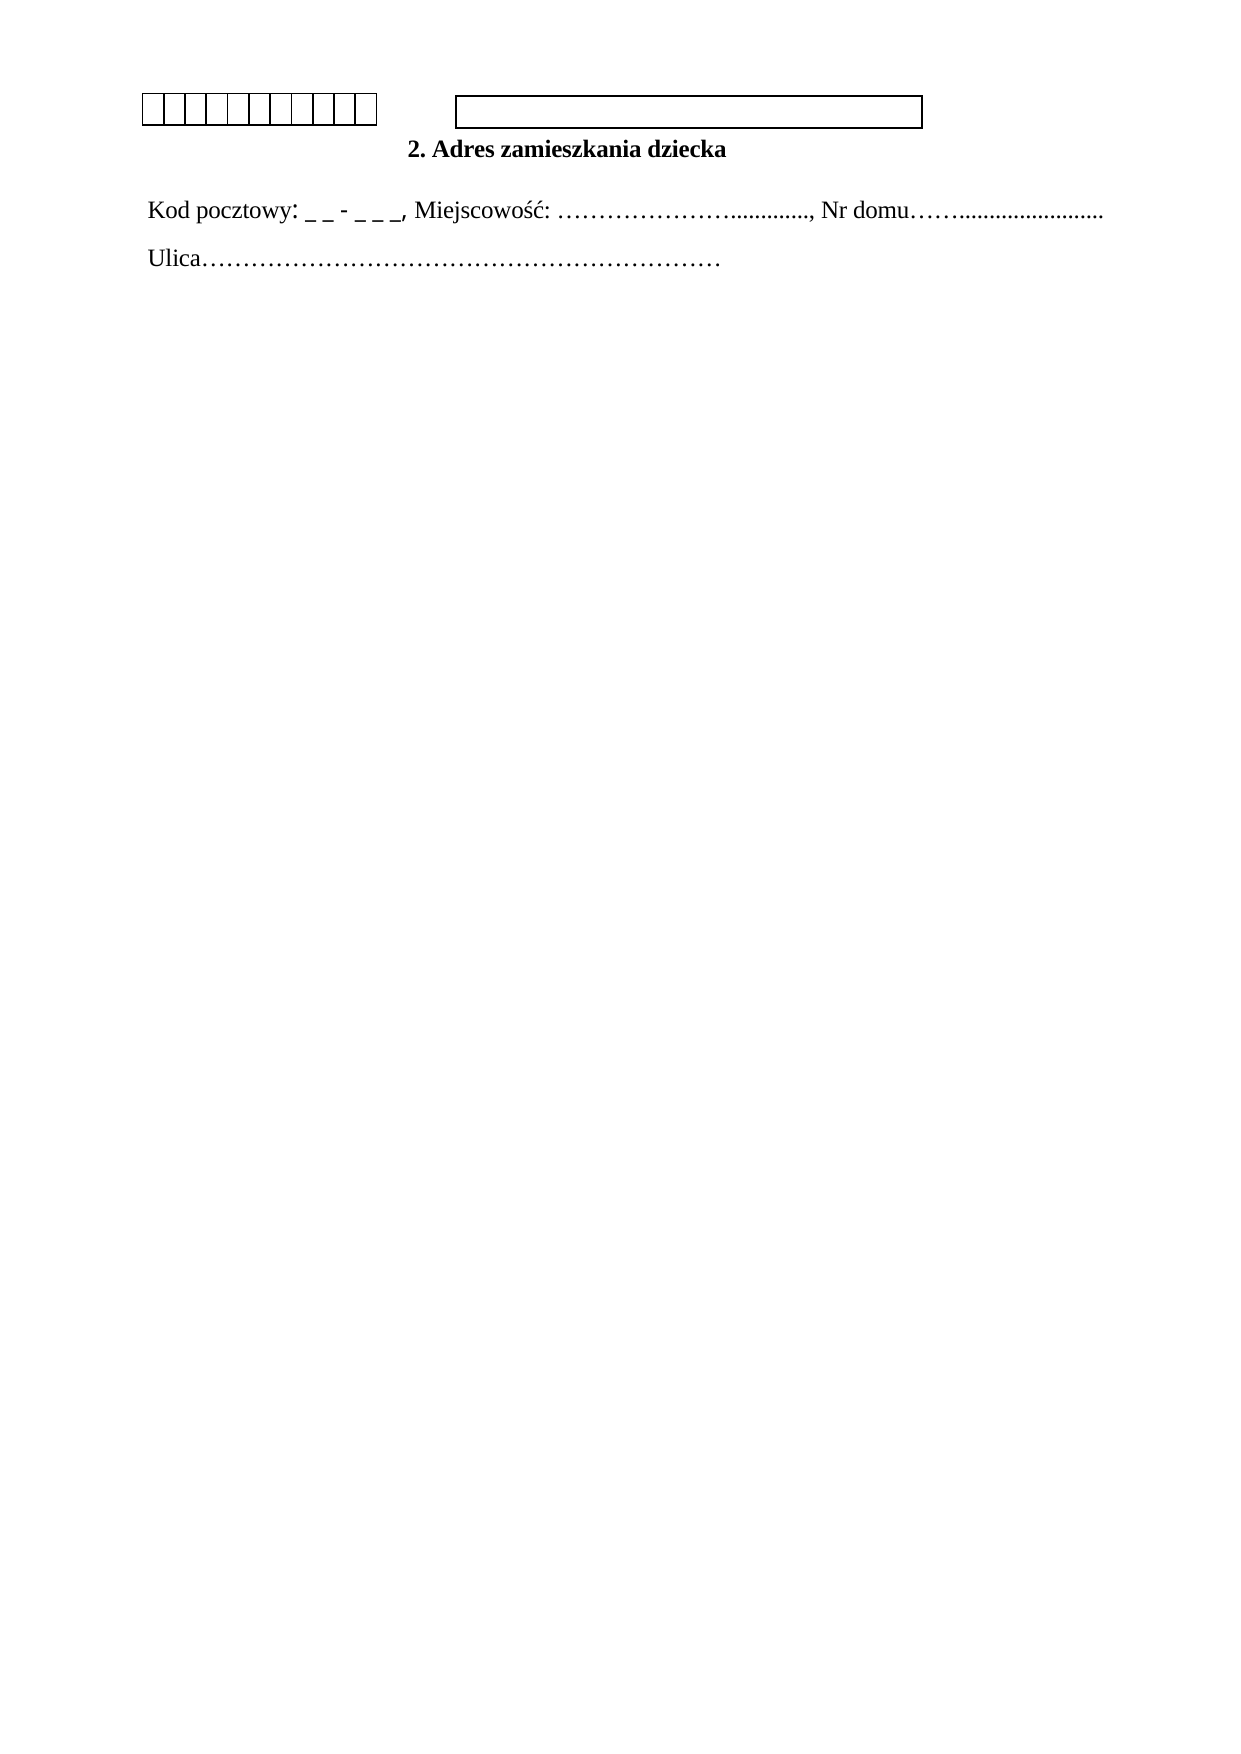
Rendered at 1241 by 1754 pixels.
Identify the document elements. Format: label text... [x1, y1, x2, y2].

text Kod pocztowy: _ _ - _ _ _, Miejscowość: …………………............., Nr domu……........................ [147, 192, 1107, 226]
text Ulica……………………………………………………… [147, 243, 1107, 272]
text 2. Adres zamieszkania dziecka [147, 134, 1107, 163]
